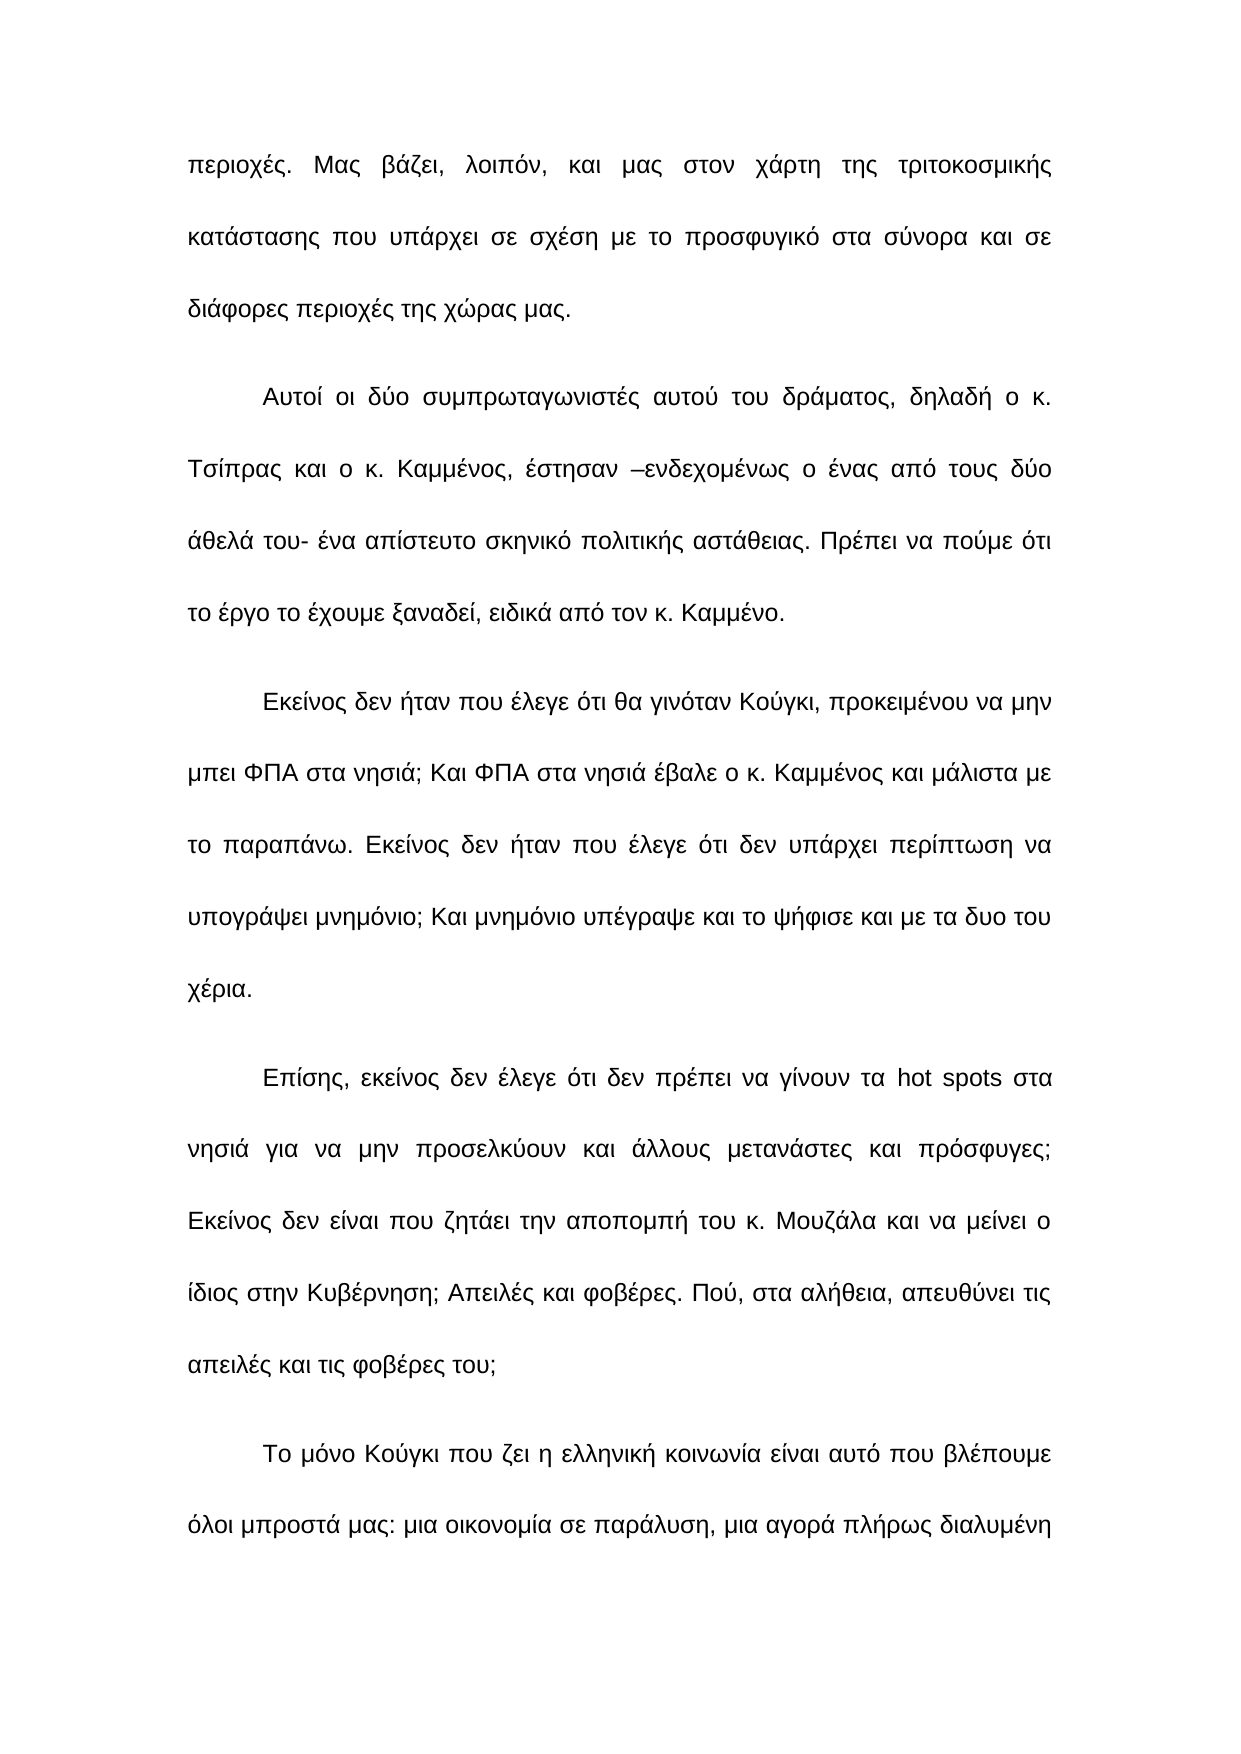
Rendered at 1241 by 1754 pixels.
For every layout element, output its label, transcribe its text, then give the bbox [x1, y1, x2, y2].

text Αυτοί οι δύο συμπρωταγωνιστές αυτού του δράματος, δηλαδή ο κ. Τσίπρας και ο κ. Καμμένος, έστησαν –ενδεχομένως ο ένας από τους δύο άθελά του- ένα απίστευτο σκηνικό πολιτικής αστάθειας. Πρέπει να πούμε ότι το έργο το έχουμε ξαναδεί, ειδικά από τον κ. Καμμένο. [187, 382, 1053, 627]
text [187, 150, 1053, 322]
text Επίσης, εκείνος δεν έλεγε ότι δεν πρέπει να γίνουν τα hot spots στα νησιά για να μην προσελκύουν και άλλους μετανάστες και πρόσφυγες; Εκείνος δεν είναι που ζητάει την αποπομπή του κ. Μουζάλα και να μείνει ο ίδιος στην Κυβέρνηση; Απειλές και φοβέρες. Πού, στα αλήθεια, απευθύνει τις απειλές και τις φοβέρες του; [187, 1062, 1053, 1379]
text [187, 1438, 1053, 1539]
text Εκείνος δεν ήταν που έλεγε ότι θα γινόταν Κούγκι, προκειμένου να μην μπει ΦΠΑ στα νησιά; Και ΦΠΑ στα νησιά έβαλε ο κ. Καμμένος και μάλιστα με το παραπάνω. Εκείνος δεν ήταν που έλεγε ότι δεν υπάρχει περίπτωση να υπογράψει μνημόνιο; Και μνημόνιο υπέγραψε και το ψήφισε και με τα δυο του χέρια. [187, 686, 1053, 1003]
